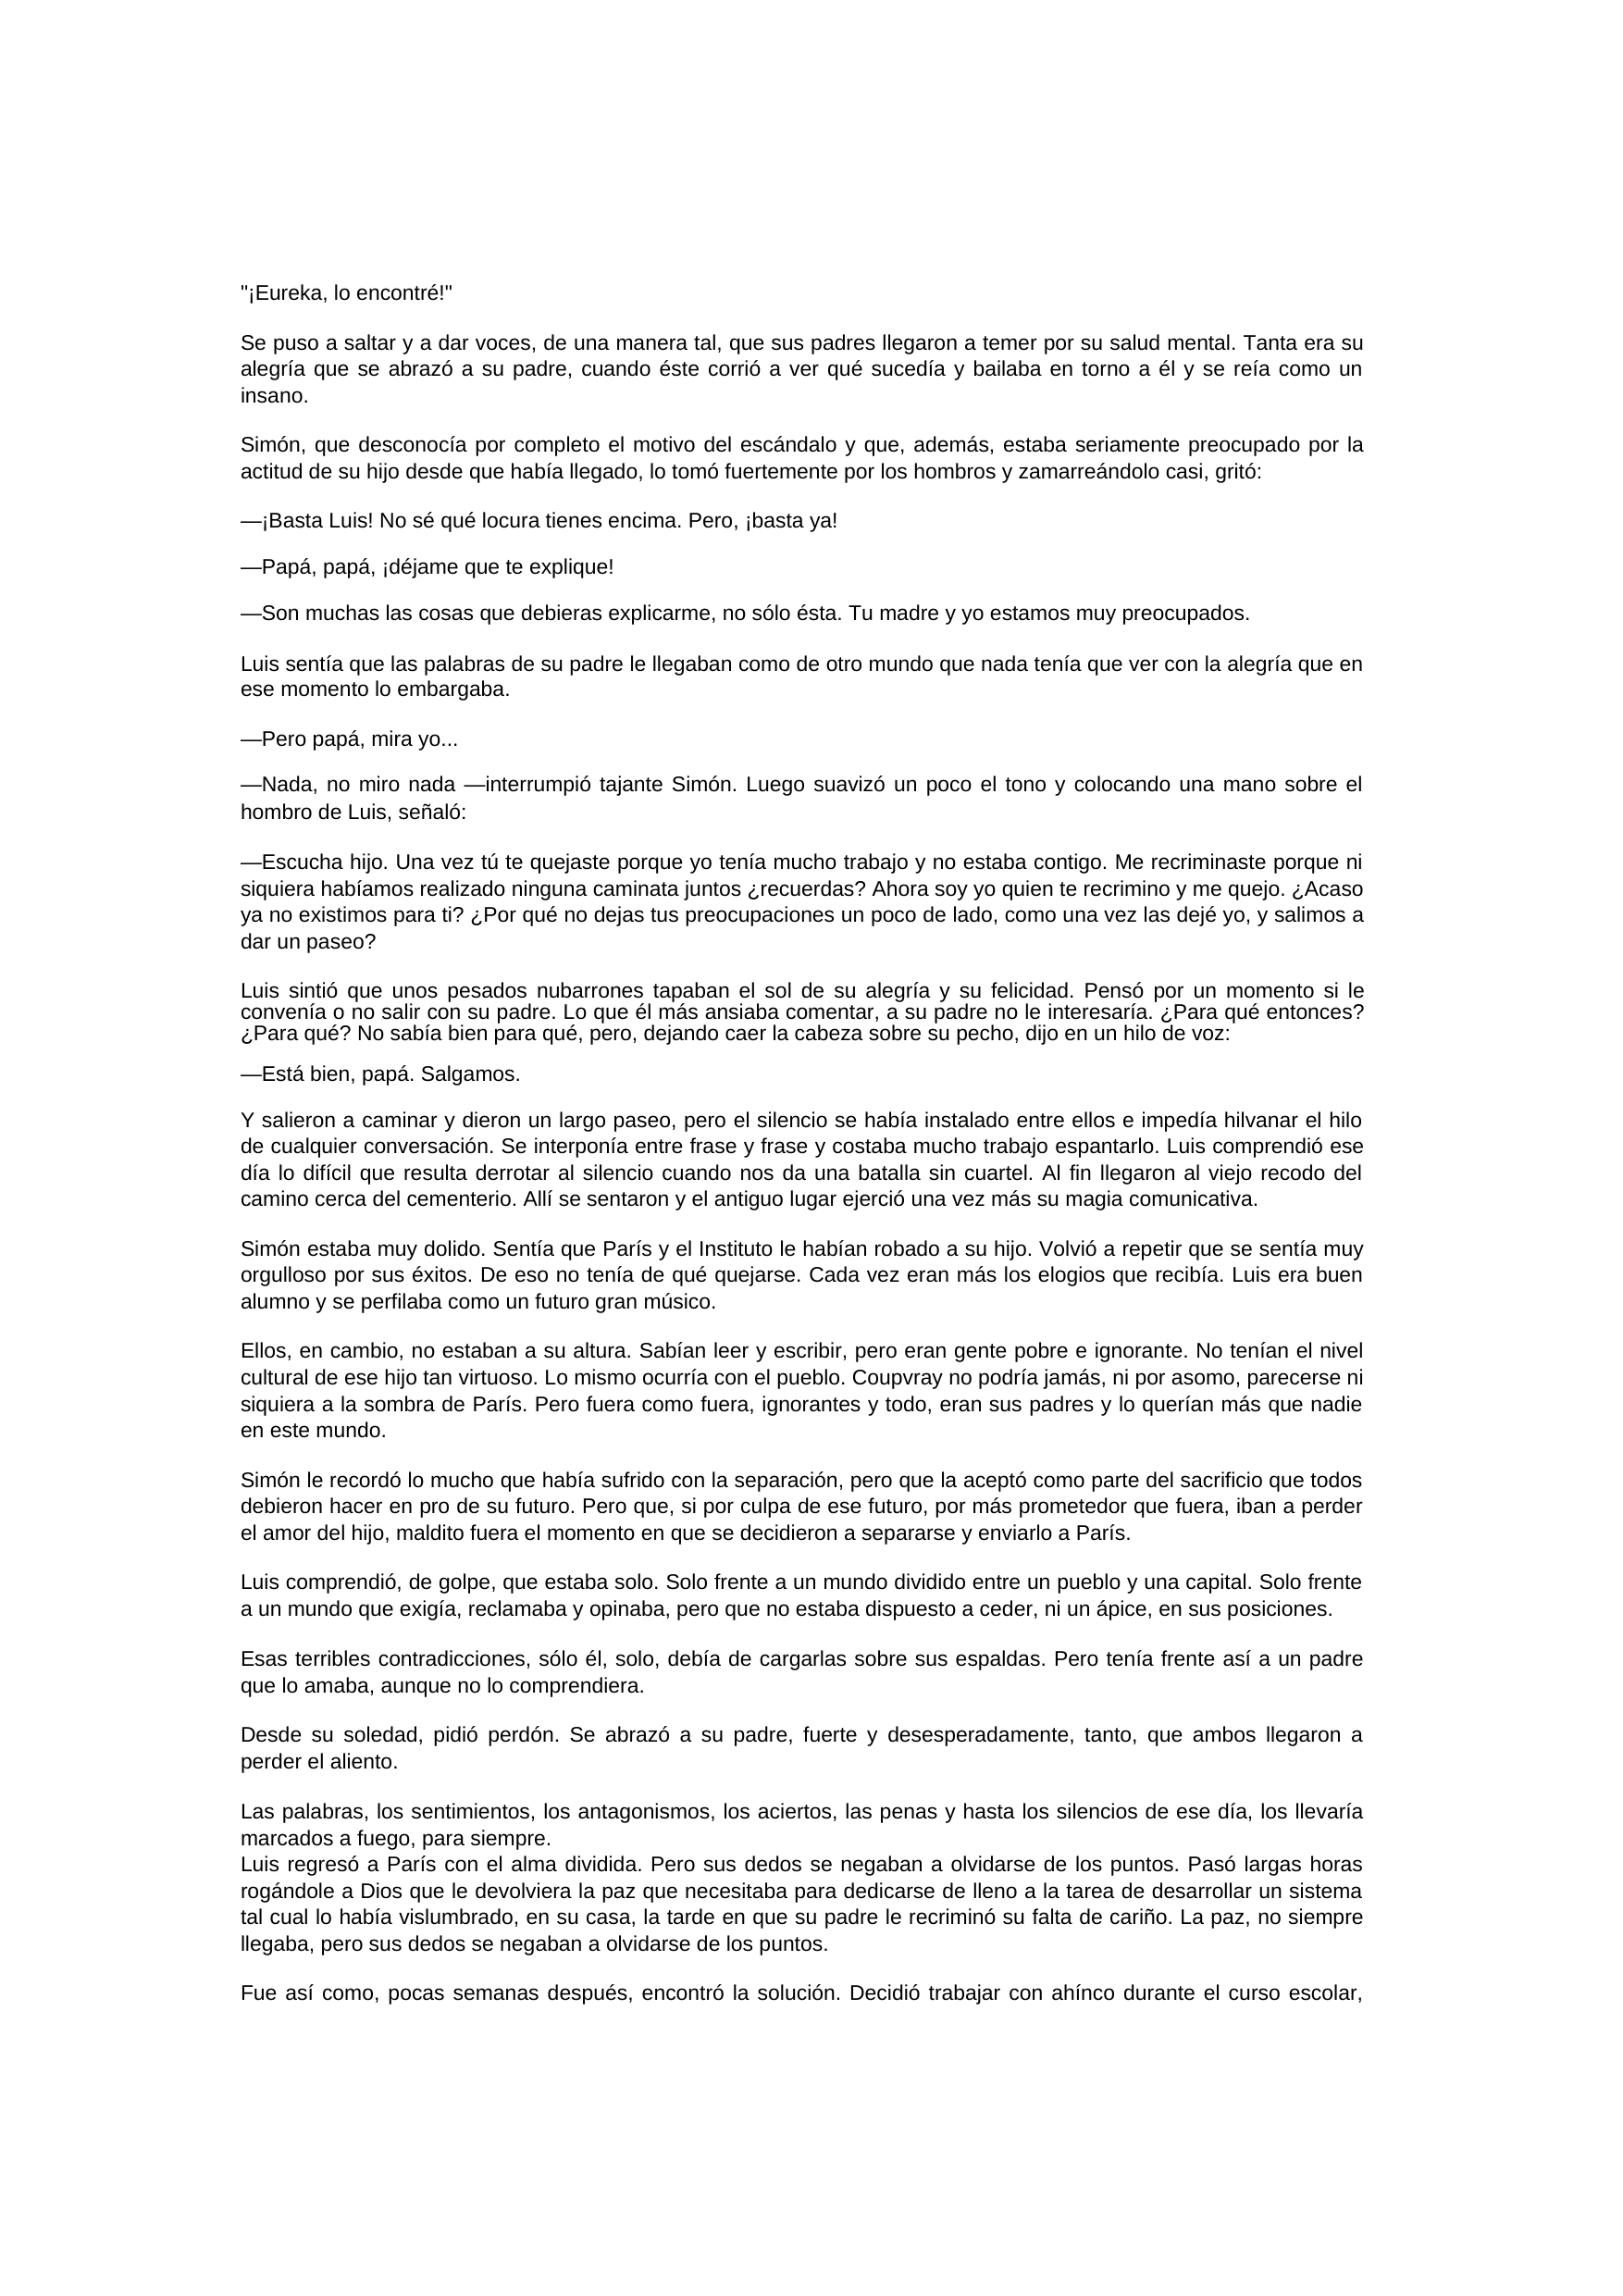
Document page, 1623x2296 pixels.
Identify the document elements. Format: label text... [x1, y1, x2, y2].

text Luis comprendió, de golpe, que estaba solo. Solo frente a un mundo dividido entre un pueblo y una capital. Solo frente a un mundo que exigía, reclamaba y opinaba, pero que no estaba dispuesto a ceder, ni un ápice, en sus posiciones. [241, 1568, 1365, 1621]
text Simón, que desconocía por completo el motivo del escándalo y que, además, estaba seriamente preocupado por la actitud de su hijo desde que había llegado, lo tomó fuertemente por los hombros y zamarreándolo casi, gritó: [241, 431, 1365, 484]
text Luis sintió que unos pesados nubarrones tapaban el sol de su alegría y su felicidad. Pensó por un momento si le convenía o no salir con su padre. Lo que él más ansiaba comentar, a su padre no le interesaría. ¿Para qué entonces? ¿Para qué? No sabía bien para qué, pero, dejando caer la cabeza sobre su pecho, dijo en un hilo de voz: [241, 982, 1367, 1045]
text Ellos, en cambio, no estaban a su altura. Sabían leer y escribir, pero eran gente pobre e ignorante. No tenían el nivel cultural de ese hijo tan virtuoso. Lo mismo ocurría con el pueblo. Coupvray no podría jamás, ni por asomo, parecerse ni siquiera a la sombra de París. Pero fuera como fuera, ignorantes y todo, eran sus padres y lo querían más que nadie en este mundo. [241, 1337, 1365, 1443]
text —¡Basta Luis! No sé qué locura tienes encima. Pero, ¡basta ya! [241, 511, 1367, 532]
text Se puso a saltar y a dar voces, de una manera tal, que sus padres llegaron a temer por su salud mental. Tanta era su alegría que se abrazó a su padre, cuando éste corrió a ver qué sucedía y bailaba en torno a él y se reía como un insano. [241, 329, 1365, 408]
text —Papá, papá, ¡déjame que te explique! [241, 557, 1367, 578]
text —Son muchas las cosas que debieras explicarme, no sólo ésta. Tu madre y yo estamos muy preocupados. [241, 599, 1365, 626]
text Luis sentía que las palabras de su padre le llegaban como de otro mundo que nada tenía que ver con la alegría que en ese momento lo embargaba. [241, 650, 1365, 701]
text Simón le recordó lo mucho que había sufrido con la separación, pero que la aceptó como parte del sacrificio que todos debieron hacer en pro de su futuro. Pero que, si por culpa de ese futuro, por más prometedor que fuera, iban a perder el amor del hijo, maldito fuera el momento en que se decidieron a separarse y enviarlo a París. [241, 1466, 1365, 1545]
text Simón estaba muy dolido. Sentía que París y el Instituto le habían robado a su hijo. Volvió a repetir que se sentía muy orgulloso por sus éxitos. De eso no tenía de qué quejarse. Cada vez eran más los elogios que recibía. Luis era buen alumno y se perfilaba como un futuro gran músico. [241, 1235, 1365, 1314]
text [241, 279, 1365, 305]
text Esas terribles contradicciones, sólo él, solo, debía de cargarlas sobre sus espaldas. Pero tenía frente así a un padre que lo amaba, aunque no lo comprendiera. [241, 1645, 1365, 1698]
text —Pero papá, mira yo... [241, 729, 1367, 751]
text —Nada, no miro nada —interrumpió tajante Simón. Luego suavizó un poco el tono y colocando una mano sobre el hombro de Luis, señaló: [241, 770, 1365, 825]
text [241, 1980, 1365, 2006]
text —Está bien, papá. Salgamos. [241, 1064, 1367, 1086]
text Desde su soledad, pidió perdón. Se abrazó a su padre, fuerte y desesperadamente, tanto, que ambos llegaron a perder el aliento. [241, 1720, 1365, 1774]
text Luis regresó a París con el alma dividida. Pero sus dedos se negaban a olvidarse de los puntos. Pasó largas horas rogándole a Dios que le devolviera la paz que necesitaba para dedicarse de lleno a la tarea de desarrollar un sistema tal cual lo había vislumbrado, en su casa, la tarde en que su padre le recriminó su falta de cariño. La paz, no siempre llegaba, pero sus dedos se negaban a olvidarse de los puntos. [241, 1851, 1365, 1956]
text Las palabras, los sentimientos, los antagonismos, los aciertos, las penas y hasta los silencios de ese día, los llevaría marcados a fuego, para siempre. [241, 1798, 1365, 1851]
text —Escucha hijo. Una vez tú te quejaste porque yo tenía mucho trabajo y no estaba contigo. Me recriminaste porque ni siquiera habíamos realizado ninguna caminata juntos ¿recuerdas? Ahora soy yo quien te recrimino y me quejo. ¿Acaso ya no existimos para ti? ¿Por qué no dejas tus preocupaciones un poco de lado, como una vez las dejé yo, y salimos a dar un paseo? [241, 849, 1365, 954]
text Y salieron a caminar y dieron un largo paseo, pero el silencio se había instalado entre ellos e impedía hilvanar el hilo de cualquier conversación. Se interponía entre frase y frase y costaba mucho trabajo espantarlo. Luis comprendió ese día lo difícil que resulta derrotar al silencio cuando nos da una batalla sin cuartel. Al fin llegaron al viejo recodo del camino cerca del cementerio. Allí se sentaron y el antiguo lugar ejerció una vez más su magia comunicativa. [241, 1106, 1365, 1211]
